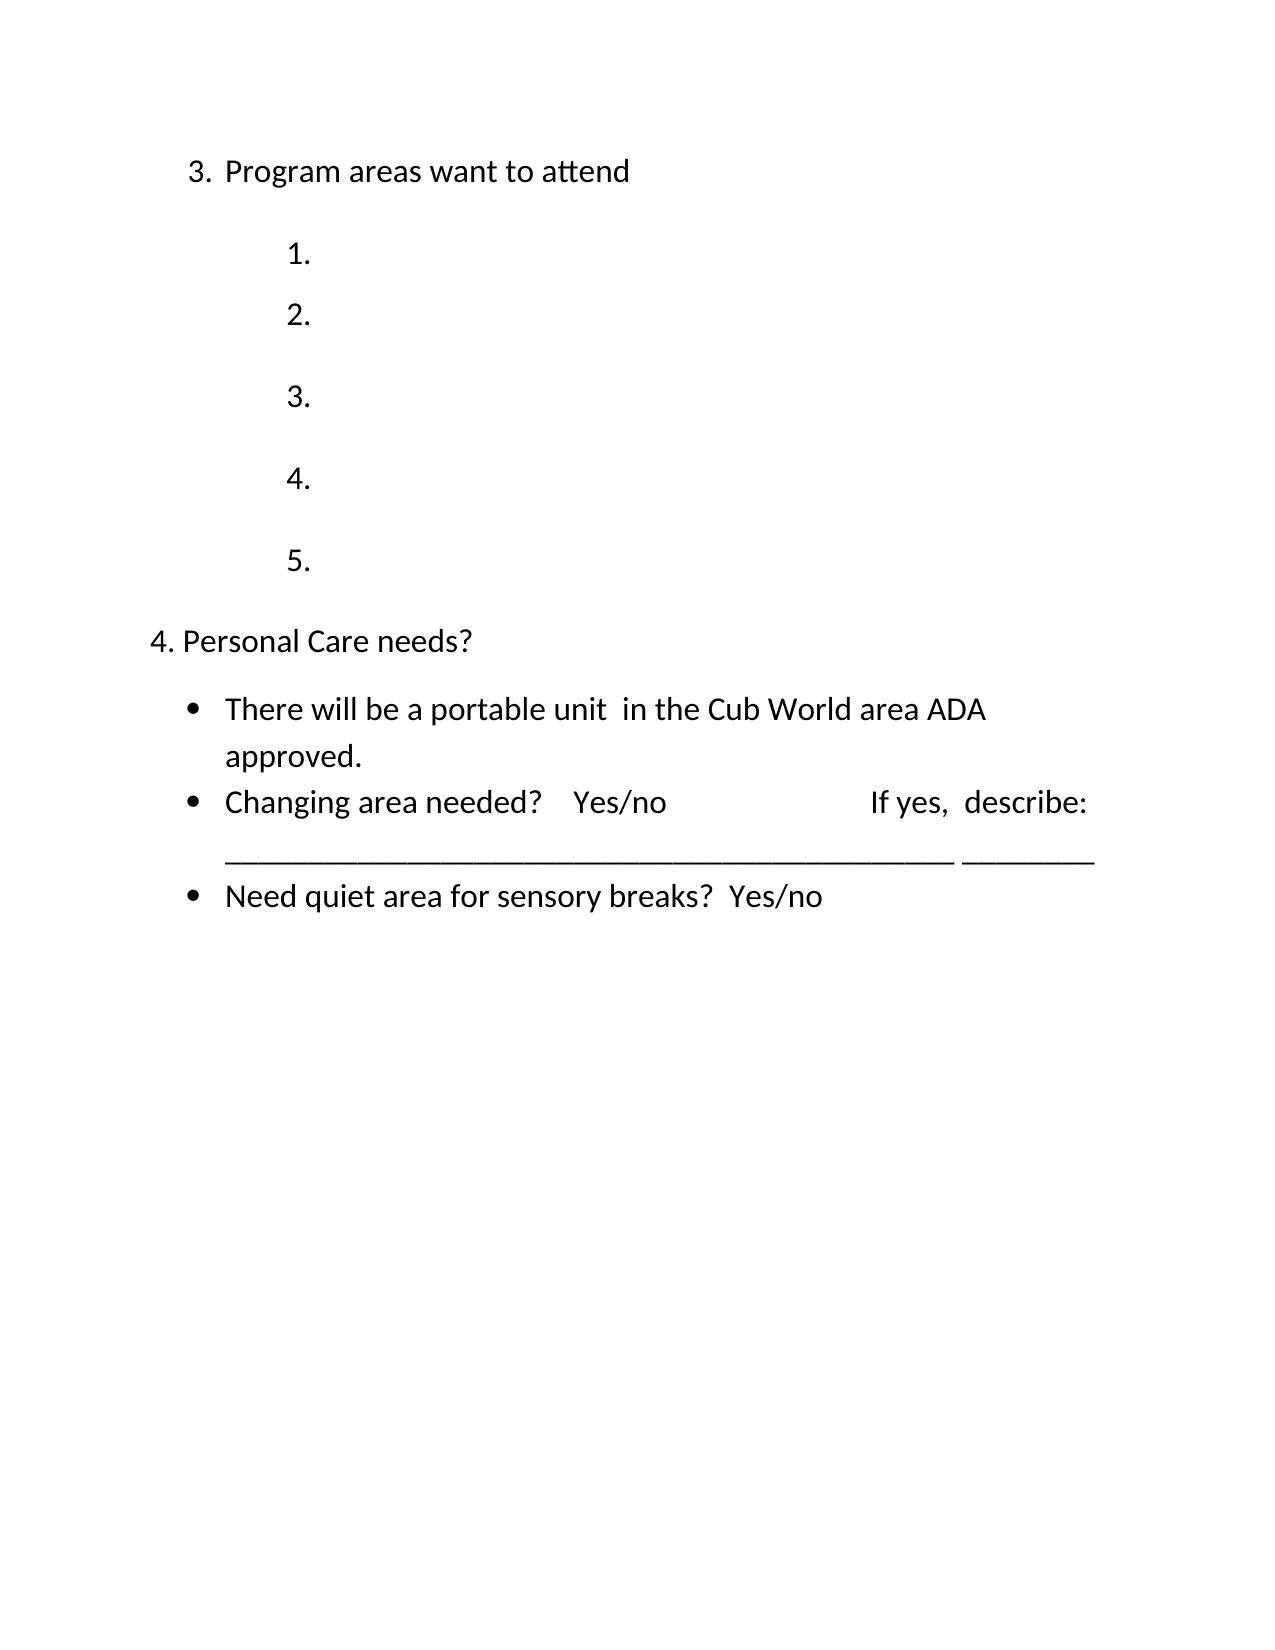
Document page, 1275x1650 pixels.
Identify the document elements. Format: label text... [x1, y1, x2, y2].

text 1. 2. [286, 232, 1125, 334]
list Changing area needed? Yes/no If yes, describe: ____________________________________________ ________ [187, 782, 1125, 869]
text 4. [286, 457, 1125, 497]
text 4. Personal Care needs? [150, 620, 1125, 661]
list There will be a portable unit in the Cub World area ADA approved. [187, 688, 1125, 776]
list Program areas want to attend [187, 150, 1125, 191]
text 5. [286, 538, 1125, 579]
list Need quiet area for sensory breaks? Yes/no [187, 875, 1125, 916]
text 3. [286, 375, 1125, 416]
